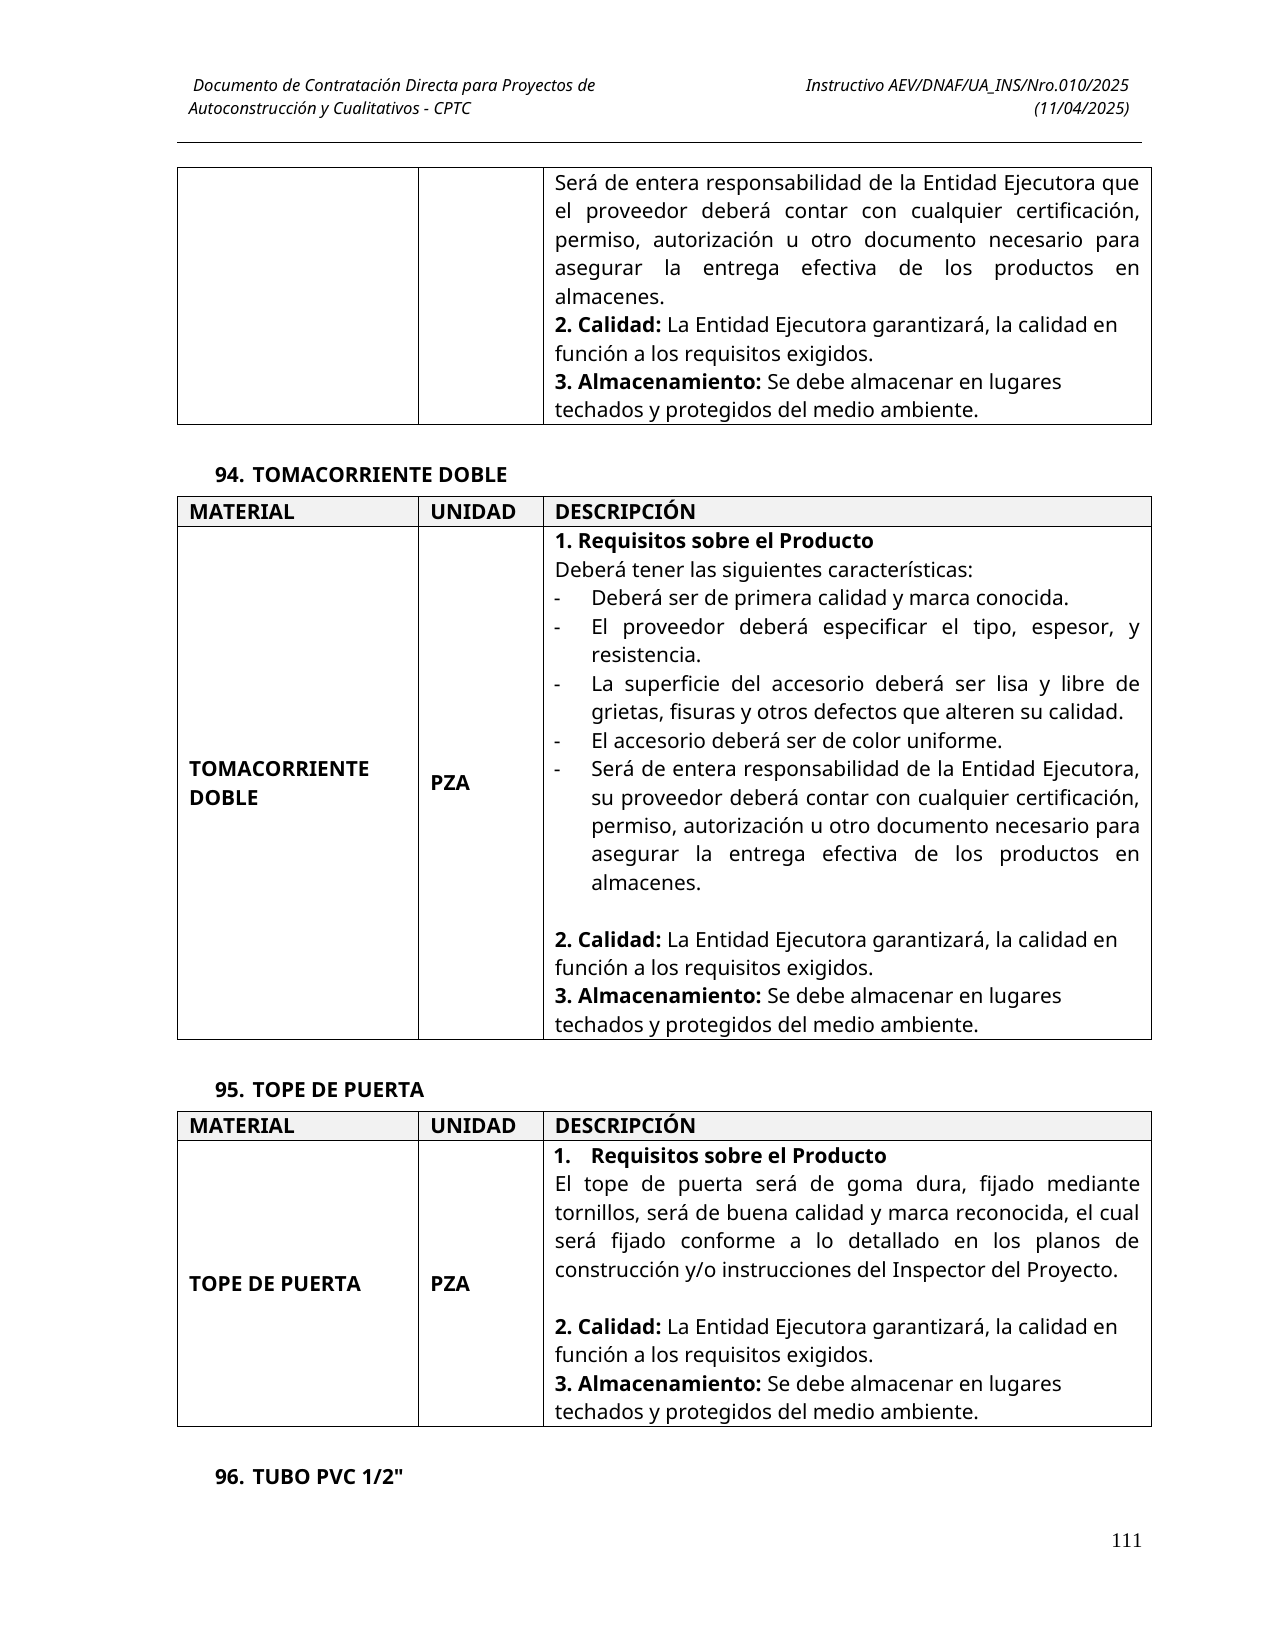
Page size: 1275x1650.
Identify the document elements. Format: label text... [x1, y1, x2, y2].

list TUBO PVC 1/2" [215, 1462, 1142, 1491]
list TOPE DE PUERTA [215, 1075, 1142, 1103]
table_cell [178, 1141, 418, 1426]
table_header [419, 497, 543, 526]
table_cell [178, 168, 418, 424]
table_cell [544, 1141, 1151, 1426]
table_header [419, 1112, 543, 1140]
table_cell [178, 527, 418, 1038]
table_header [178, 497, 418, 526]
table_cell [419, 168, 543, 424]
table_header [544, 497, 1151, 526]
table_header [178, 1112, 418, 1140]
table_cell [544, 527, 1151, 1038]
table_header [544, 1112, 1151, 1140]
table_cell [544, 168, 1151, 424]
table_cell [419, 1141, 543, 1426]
list TOMACORRIENTE DOBLE [215, 461, 1142, 489]
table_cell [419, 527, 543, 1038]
